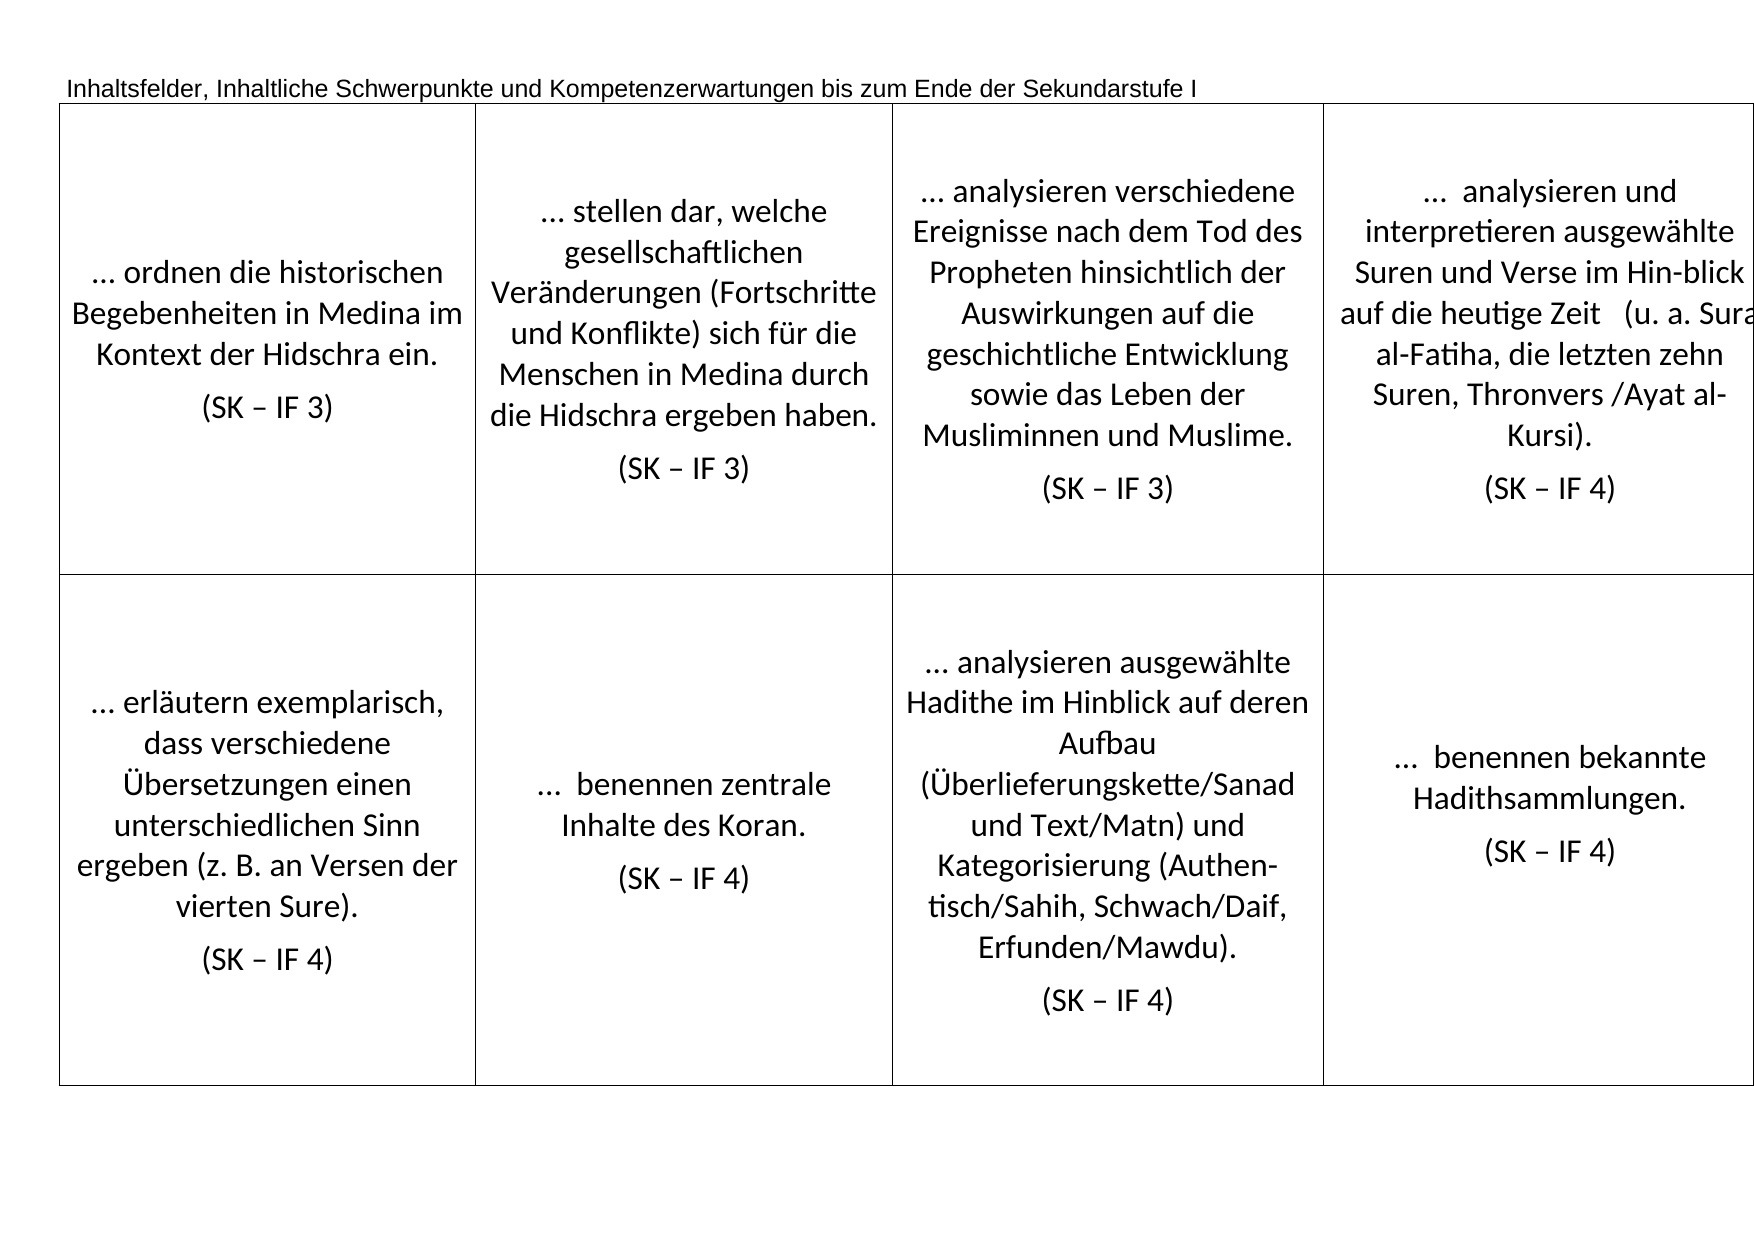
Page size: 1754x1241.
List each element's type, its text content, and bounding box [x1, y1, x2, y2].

table_cell ... analysieren ausgewählte Hadithe im Hinblick auf deren Aufbau (Überlieferungskette/Sanad und Text/Matn) und Kategorisierung (Authen-tisch/Sahih, Schwach/Daif, Erfunden/Mawdu). (SK – IF 4) [893, 575, 1323, 1085]
table_cell ... analysieren und interpretieren ausgewählte Suren und Verse im Hin-blick auf die heutige Zeit (u. a. Sura al-Fatiha, die letzten zehn Suren, Thronvers /Ayat al-Kursi). (SK – IF 4) [1324, 104, 1753, 574]
table_cell ... benennen zentrale Inhalte des Koran. (SK – IF 4) [476, 575, 892, 1085]
table_cell ... ordnen die historischen Begebenheiten in Medina im Kontext der Hidschra ein. (SK – IF 3) [60, 104, 475, 574]
table_cell ... benennen bekannte Hadithsammlungen. (SK – IF 4) [1324, 575, 1753, 1085]
table_cell ... stellen dar, welche gesellschaftlichen Veränderungen (Fortschritte und Konflikte) sich für die Menschen in Medina durch die Hidschra ergeben haben. (SK – IF 3) [476, 104, 892, 574]
table_cell ... analysieren verschiedene Ereignisse nach dem Tod des Propheten hinsichtlich der Auswirkungen auf die geschichtliche Entwicklung sowie das Leben der Musliminnen und Muslime. (SK – IF 3) [893, 104, 1323, 574]
table_cell ... erläutern exemplarisch, dass verschiedene Übersetzungen einen unterschiedlichen Sinn ergeben (z. B. an Versen der vierten Sure). (SK – IF 4) [60, 575, 475, 1085]
